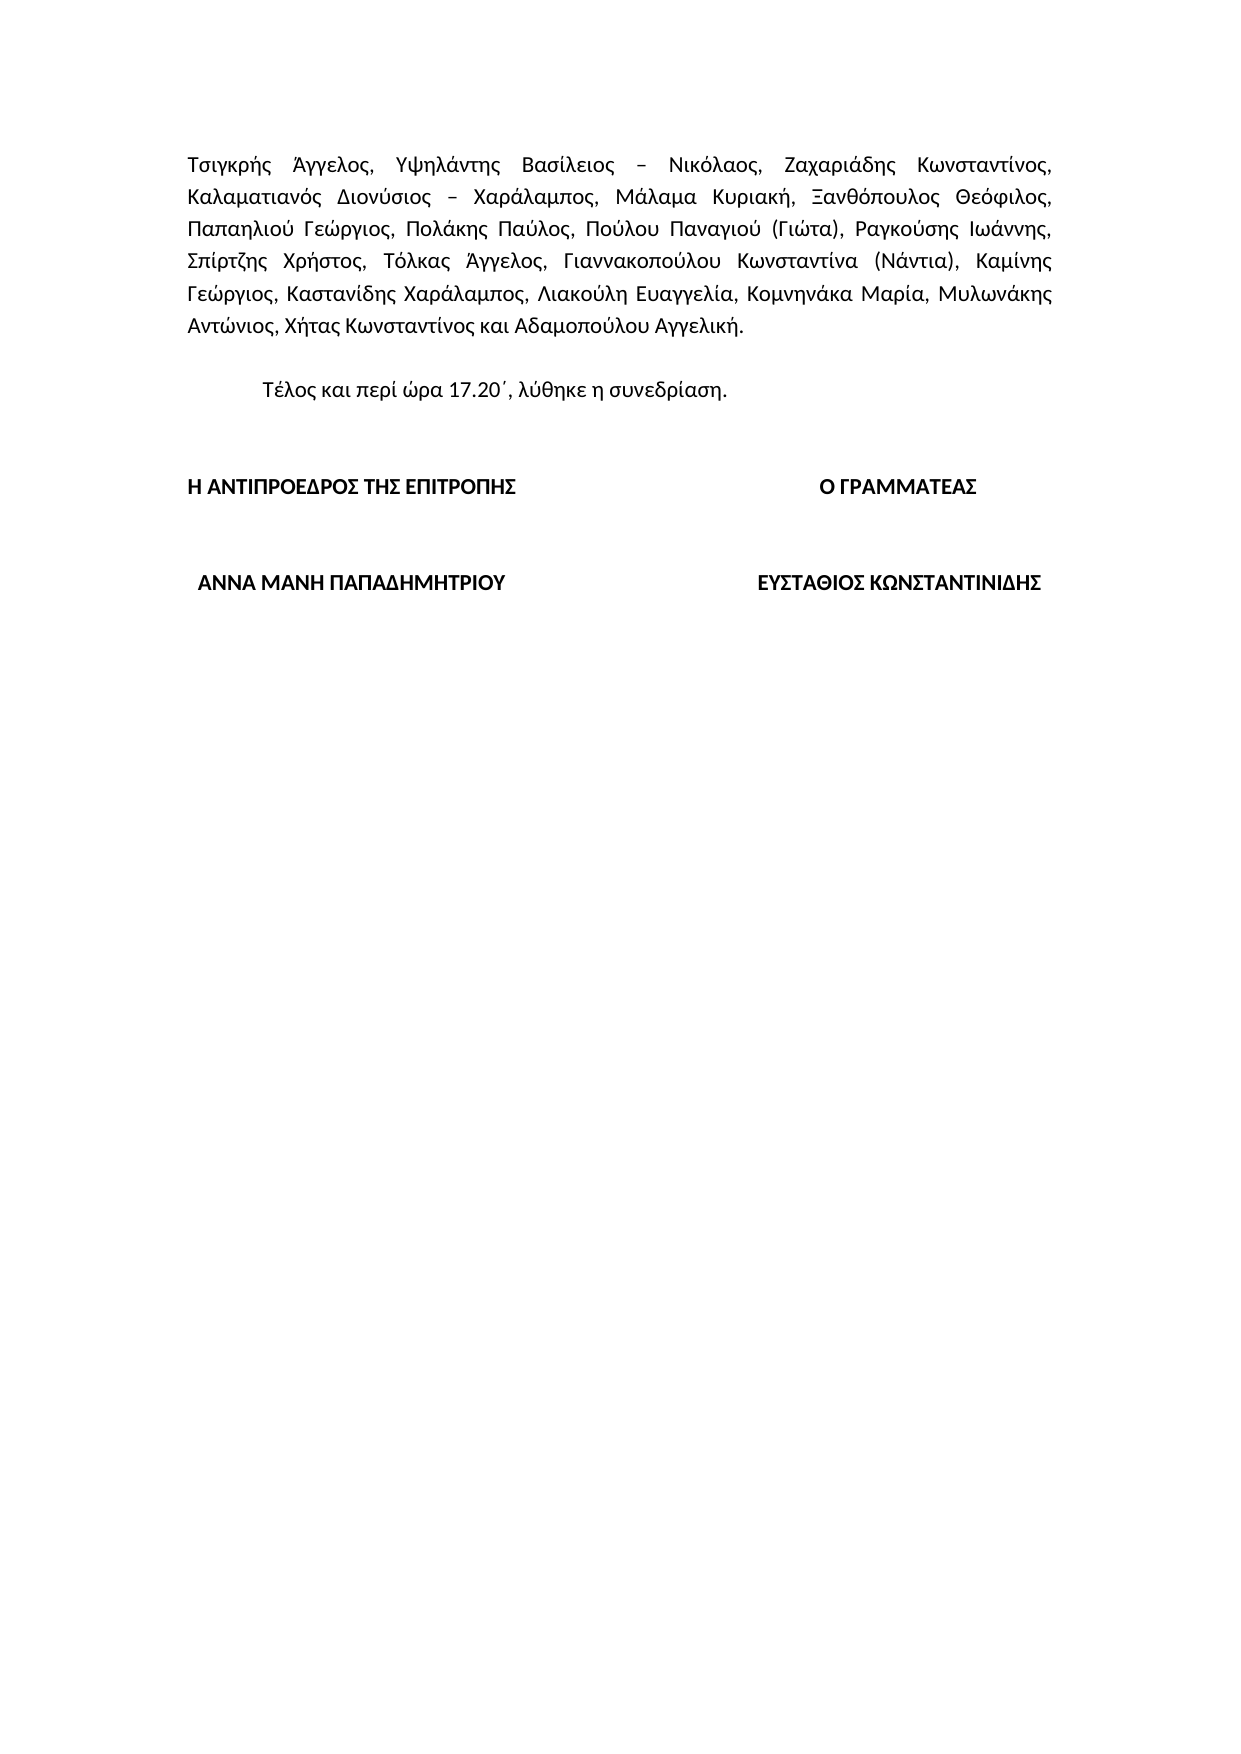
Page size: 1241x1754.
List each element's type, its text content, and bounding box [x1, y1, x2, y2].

text Η ΑΝΤΙΠΡΟΕΔΡΟΣ ΤΗΣ ΕΠΙΤΡΟΠΗΣ Ο ΓΡΑΜΜΑΤΕΑΣ [187, 472, 1053, 500]
text Τέλος και περί ώρα 17.20΄, λύθηκε η συνεδρίαση. [187, 375, 1053, 403]
text ΑΝΝΑ ΜΑΝΗ ΠΑΠΑΔΗΜΗΤΡΙΟΥ ΕΥΣΤΑΘΙΟΣ ΚΩΝΣΤΑΝΤΙΝΙΔΗΣ [187, 568, 1053, 596]
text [187, 150, 1053, 339]
